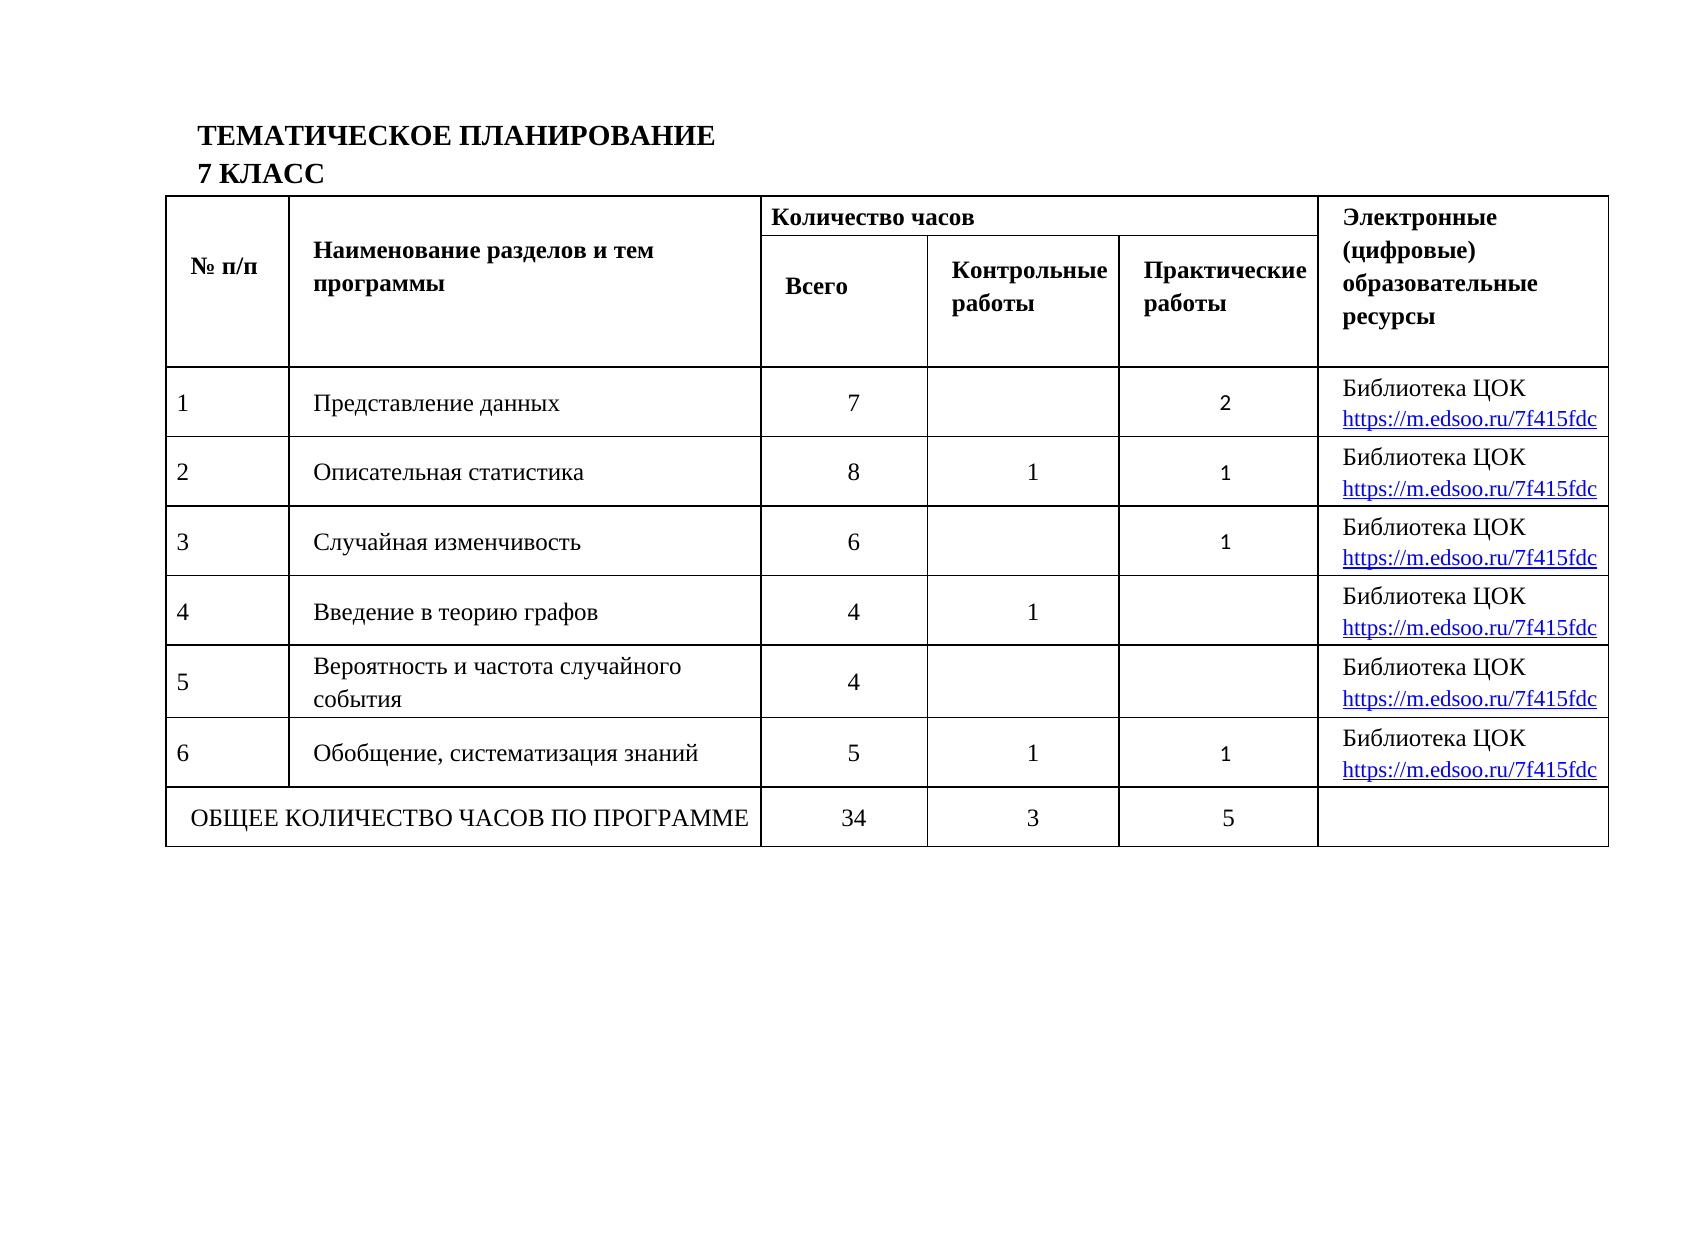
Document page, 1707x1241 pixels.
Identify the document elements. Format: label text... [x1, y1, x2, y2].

table_cell 6 [167, 718, 288, 786]
table_cell Библиотека ЦОК https://m.edsoo.ru/7f415fdc [1319, 576, 1608, 644]
table_cell ОБЩЕЕ КОЛИЧЕСТВО ЧАСОВ ПО ПРОГРАММЕ [167, 788, 760, 846]
table_cell 1 [167, 368, 288, 436]
table_cell 1 [1120, 507, 1317, 575]
table_cell 4 [167, 576, 288, 644]
table_cell 4 [762, 576, 927, 644]
table_header Количество часов [762, 197, 1317, 234]
table_cell Практические работы [1120, 236, 1317, 366]
table_cell 6 [762, 507, 927, 575]
table_cell 5 [762, 718, 927, 786]
table_cell [1120, 576, 1317, 644]
table_cell Библиотека ЦОК https://m.edsoo.ru/7f415fdc [1319, 718, 1608, 786]
table_cell Обобщение, систематизация знаний [290, 718, 760, 786]
table_cell Всего [762, 236, 927, 366]
table_header № п/п [167, 197, 288, 366]
table_cell 4 [762, 646, 927, 717]
table_cell 3 [928, 788, 1118, 846]
table_cell Библиотека ЦОК https://m.edsoo.ru/7f415fdc [1319, 368, 1608, 436]
table_cell Описательная статистика [290, 437, 760, 505]
table_cell 8 [762, 437, 927, 505]
table_cell 7 [762, 368, 927, 436]
table_cell 2 [167, 437, 288, 505]
table_cell [1319, 788, 1608, 846]
table_cell Вероятность и частота случайного события [290, 646, 760, 717]
table_cell 1 [928, 718, 1118, 786]
table_cell 5 [167, 646, 288, 717]
table_cell Библиотека ЦОК https://m.edsoo.ru/7f415fdc [1319, 646, 1608, 717]
table_cell 3 [167, 507, 288, 575]
table_header Электронные (цифровые) образовательные ресурсы [1319, 197, 1608, 366]
table_cell [928, 507, 1118, 575]
table_cell Библиотека ЦОК https://m.edsoo.ru/7f415fdc [1319, 437, 1608, 505]
table_cell Контрольные работы [928, 236, 1118, 366]
text ТЕМАТИЧЕСКОЕ ПЛАНИРОВАНИЕ [190, 118, 1618, 152]
table_header Наименование разделов и тем программы [290, 197, 760, 366]
table_cell 2 [1120, 368, 1317, 436]
table_cell [928, 368, 1118, 436]
table_cell 1 [928, 437, 1118, 505]
table_cell 5 [1120, 788, 1317, 846]
table_cell Представление данных [290, 368, 760, 436]
table_cell Случайная изменчивость [290, 507, 760, 575]
table_cell 1 [928, 576, 1118, 644]
table_cell [928, 646, 1118, 717]
table_cell [1120, 646, 1317, 717]
table_cell Библиотека ЦОК https://m.edsoo.ru/7f415fdc [1319, 507, 1608, 575]
table_cell Введение в теорию графов [290, 576, 760, 644]
table_cell 1 [1120, 437, 1317, 505]
table_cell 1 [1120, 718, 1317, 786]
text 7 КЛАСС [190, 157, 1618, 190]
table_cell 34 [762, 788, 927, 846]
